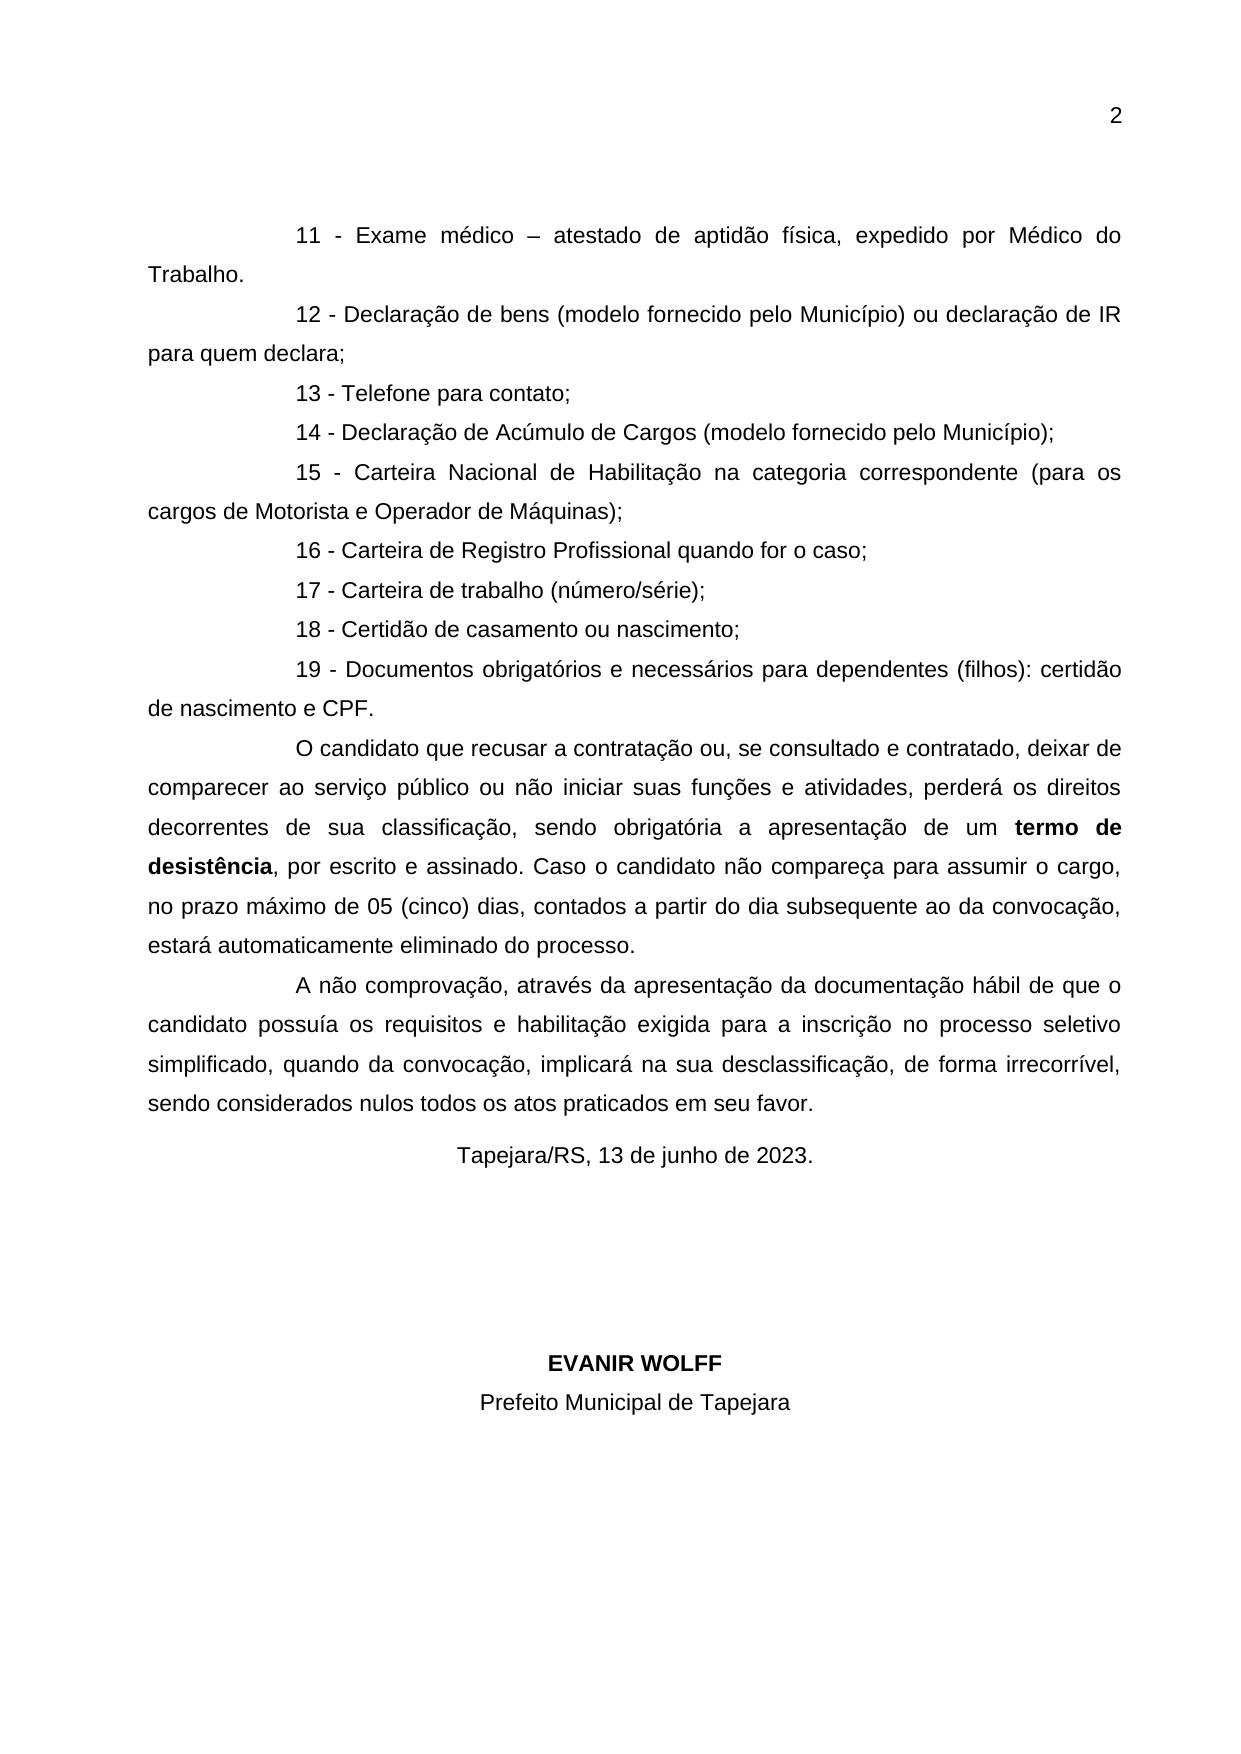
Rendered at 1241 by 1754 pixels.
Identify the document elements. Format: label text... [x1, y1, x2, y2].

text 11 - Exame médico – atestado de aptidão física, expedido por Médico do Trabalho. [148, 222, 1122, 287]
text 19 - Documentos obrigatórios e necessários para dependentes (filhos): certidão de nascimento e CPF. [148, 656, 1122, 722]
text EVANIR WOLFF [148, 1350, 1122, 1376]
text A não comprovação, através da apresentação da documentação hábil de que o candidato possuía os requisitos e habilitação exigida para a inscrição no processo seletivo simplificado, quando da convocação, implicará na sua desclassificação, de forma irrecorrível, sendo considerados nulos todos os atos praticados em seu favor. [148, 972, 1122, 1116]
text 12 - Declaração de bens (modelo fornecido pelo Município) ou declaração de IR para quem declara; [148, 301, 1122, 366]
text Tapejara/RS, 13 de junho de 2023. [148, 1142, 1122, 1168]
text 18 - Certidão de casamento ou nascimento; [148, 616, 1122, 643]
text 15 - Carteira Nacional de Habilitação na categoria correspondente (para os cargos de Motorista e Operador de Máquinas); [148, 458, 1122, 524]
text 16 - Carteira de Registro Profissional quando for o caso; [148, 537, 1122, 564]
text Prefeito Municipal de Tapejara [148, 1389, 1122, 1415]
text 17 - Carteira de trabalho (número/série); [148, 577, 1122, 603]
text 13 - Telefone para contato; [148, 379, 1122, 406]
text 14 - Declaração de Acúmulo de Cargos (modelo fornecido pelo Município); [148, 419, 1122, 445]
text O candidato que recusar a contratação ou, se consultado e contratado, deixar de comparecer ao serviço público ou não iniciar suas funções e atividades, perderá os direitos decorrentes de sua classificação, sendo obrigatória a apresentação de um termo de desistência, por escrito e assinado. Caso o candidato não compareça para assumir o cargo, no prazo máximo de 05 (cinco) dias, contados a partir do dia subsequente ao da convocação, estará automaticamente eliminado do processo. [148, 735, 1122, 958]
